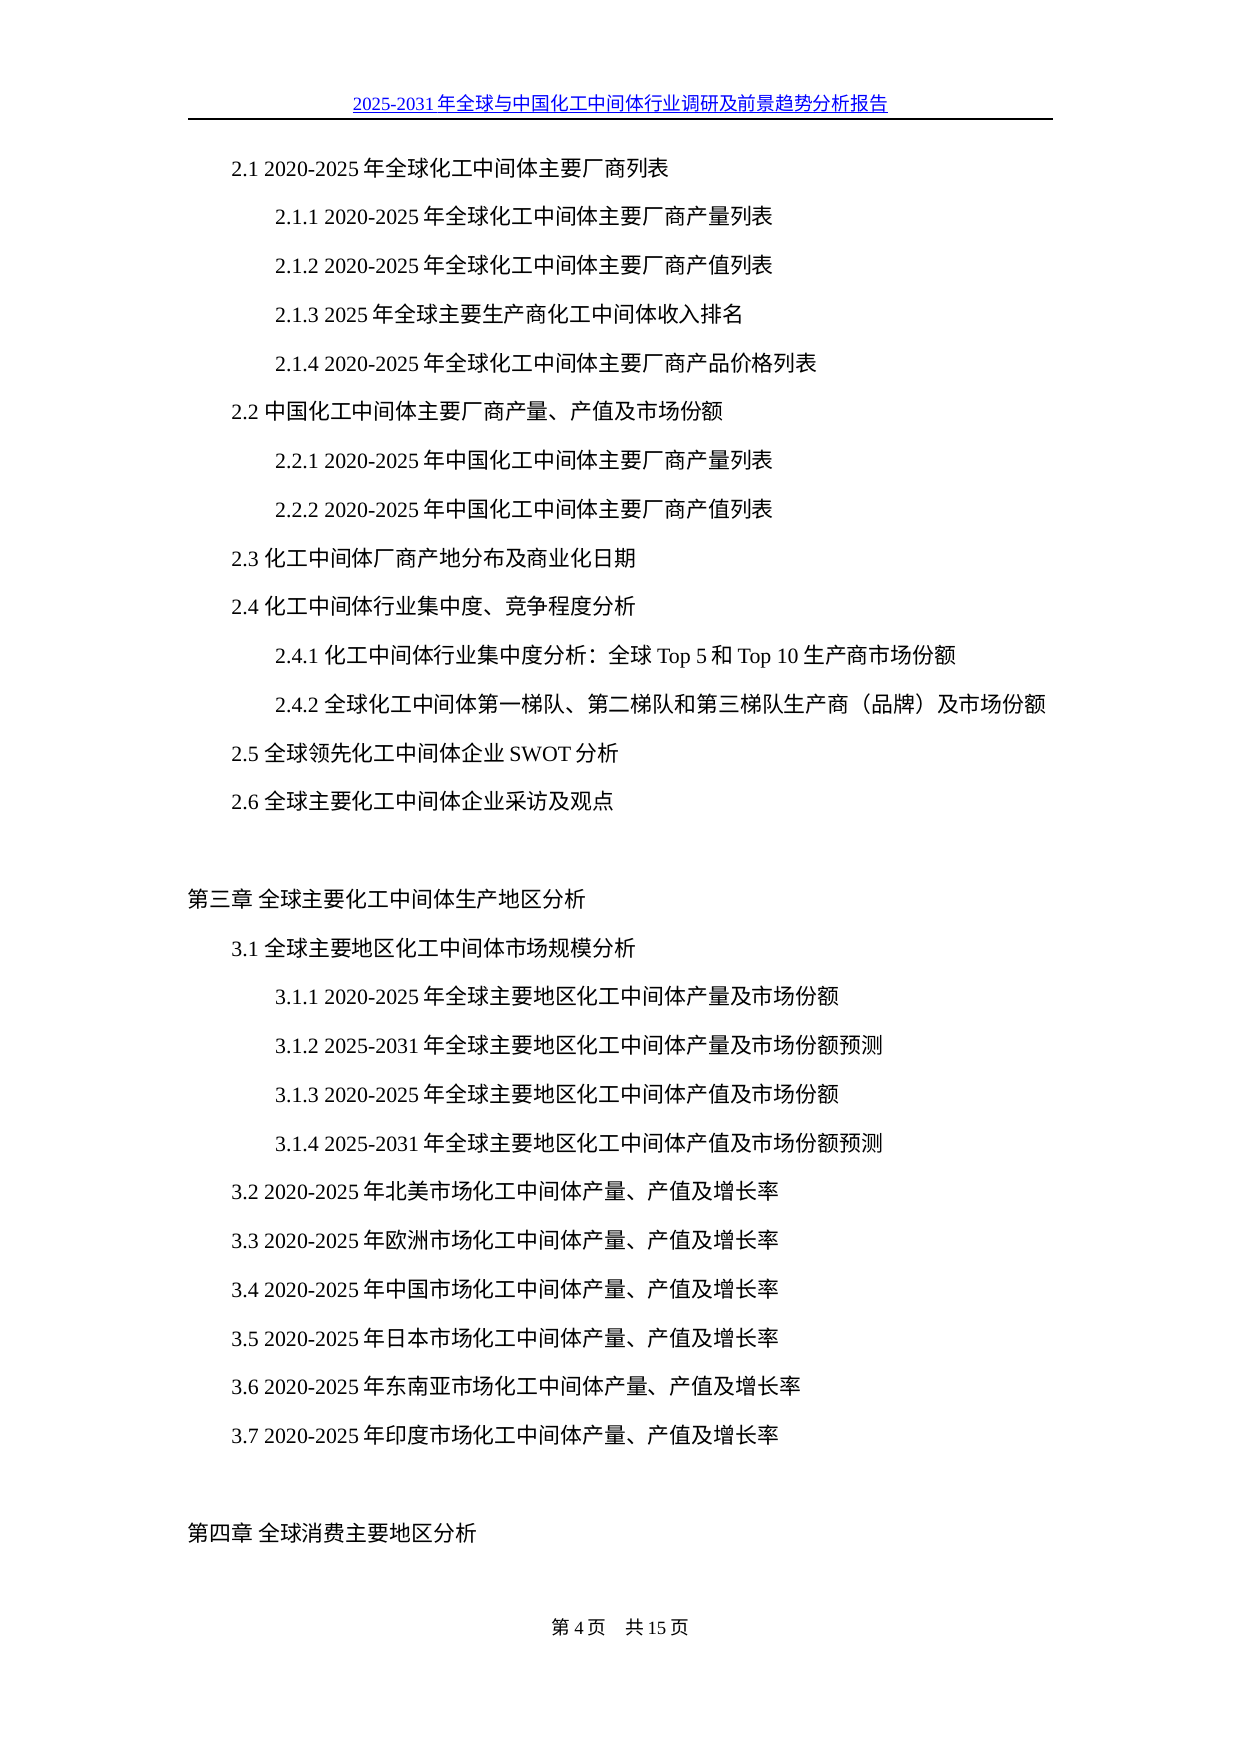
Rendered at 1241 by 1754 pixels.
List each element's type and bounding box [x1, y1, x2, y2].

text [187, 150, 1053, 1548]
